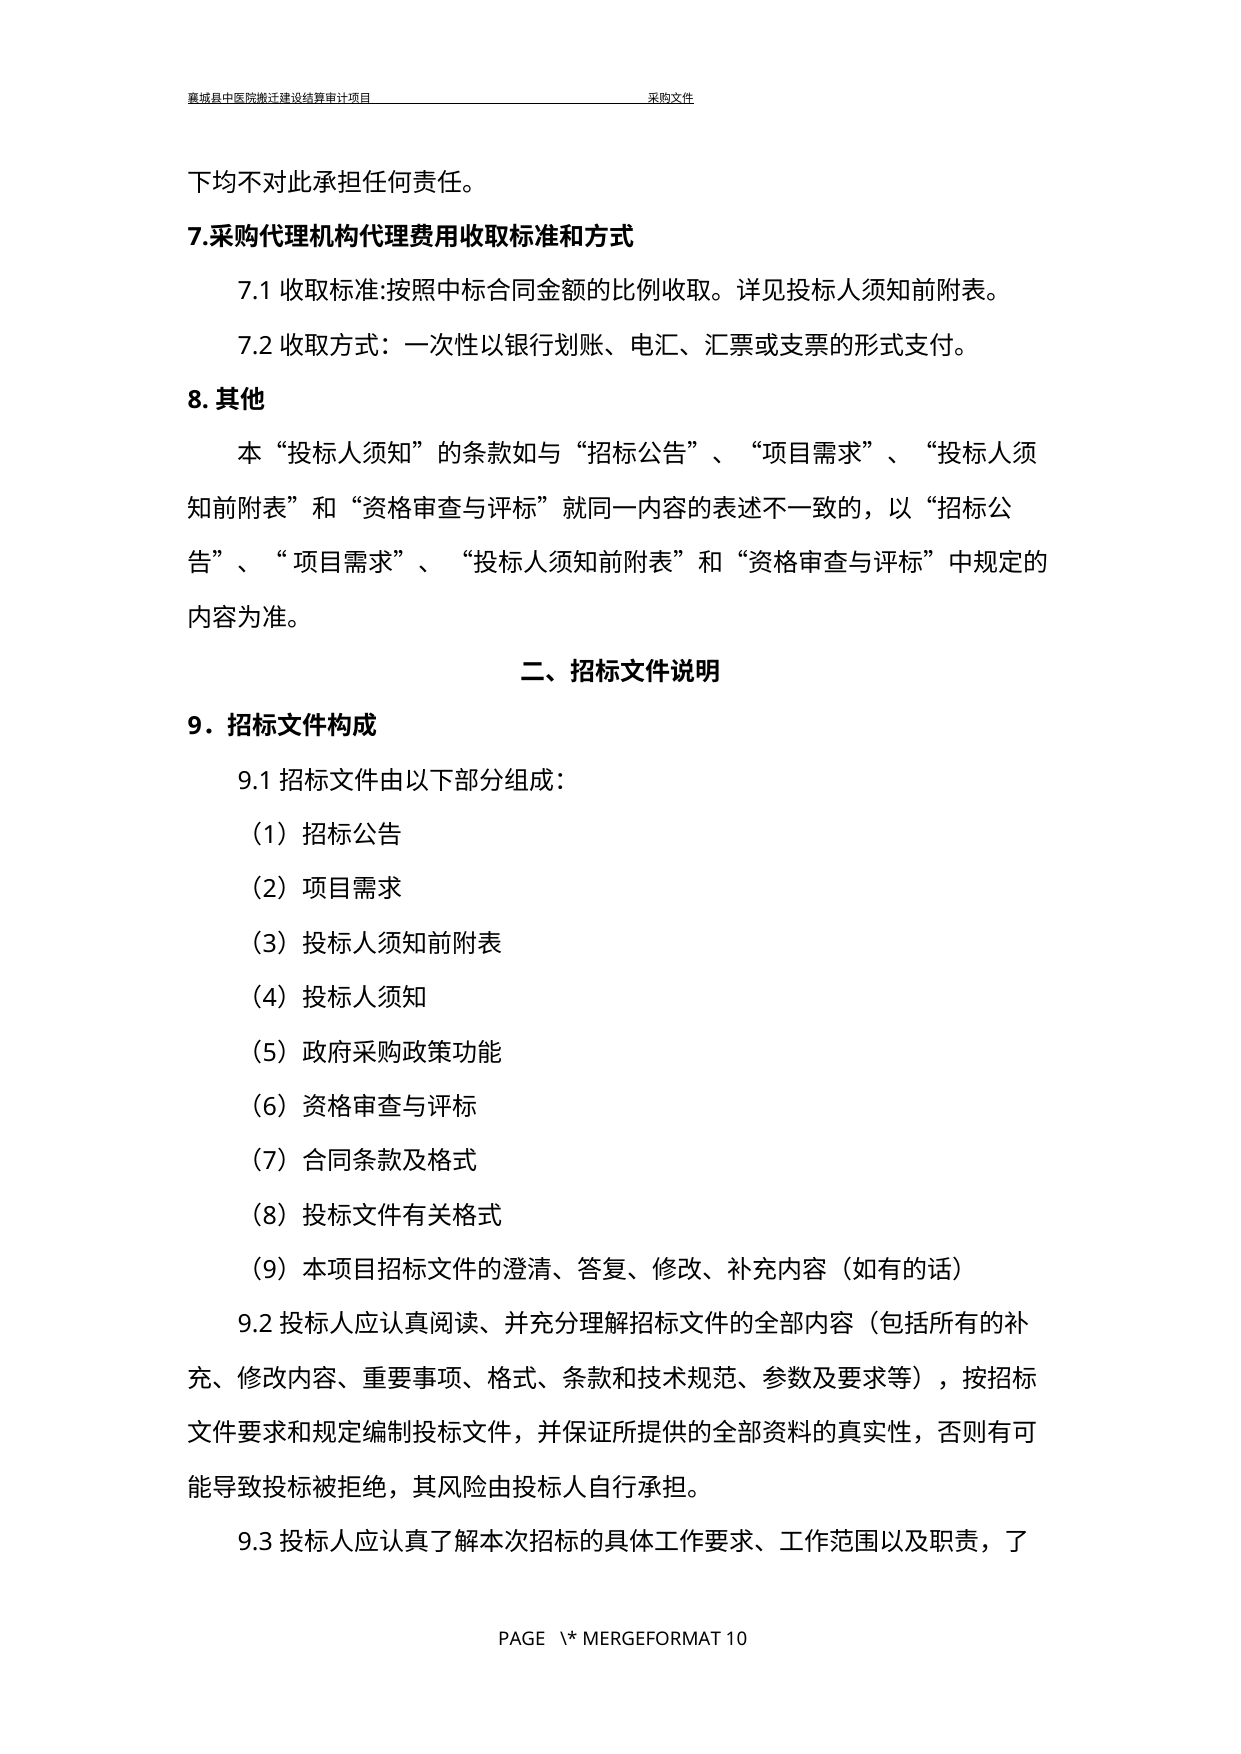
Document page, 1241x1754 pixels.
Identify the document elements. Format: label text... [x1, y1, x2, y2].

text （6）资格审查与评标 [187, 1086, 1053, 1123]
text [187, 162, 1053, 198]
text （7）合同条款及格式 [187, 1141, 1053, 1177]
text （5）政府采购政策功能 [187, 1032, 1053, 1068]
text 9．招标文件构成 [187, 706, 1053, 742]
text （9）本项目招标文件的澄清、答复、修改、补充内容（如有的话） [187, 1249, 1053, 1286]
text （2）项目需求 [187, 869, 1053, 905]
text 二、招标文件说明 [187, 651, 1053, 688]
text 7.1 收取标准:按照中标合同金额的比例收取。详见投标人须知前附表。 [187, 271, 1053, 307]
text （3）投标人须知前附表 [187, 923, 1053, 959]
text 9.2 投标人应认真阅读、并充分理解招标文件的全部内容（包括所有的补充、修改内容、重要事项、格式、条款和技术规范、参数及要求等），按招标文件要求和规定编制投标文件，并保证所提供的全部资料的真实性，否则有可能导致投标被拒绝，其风险由投标人自行承担。 [187, 1304, 1053, 1503]
text （8）投标文件有关格式 [187, 1195, 1053, 1231]
text 本“投标人须知”的条款如与“招标公告”、“项目需求”、“投标人须知前附表”和“资格审查与评标”就同一内容的表述不一致的，以“招标公告”、“ 项目需求”、 “投标人须知前附表”和“资格审查与评标”中规定的内容为准。 [187, 434, 1053, 633]
text （1）招标公告 [187, 814, 1053, 851]
text （4）投标人须知 [187, 978, 1053, 1014]
text 8. 其他 [187, 379, 1053, 416]
text 9.1 招标文件由以下部分组成： [187, 760, 1053, 796]
text 7.采购代理机构代理费用收取标准和方式 [187, 216, 1053, 253]
text 7.2 收取方式：一次性以银行划账、电汇、汇票或支票的形式支付。 [187, 325, 1053, 361]
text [187, 1521, 1053, 1558]
